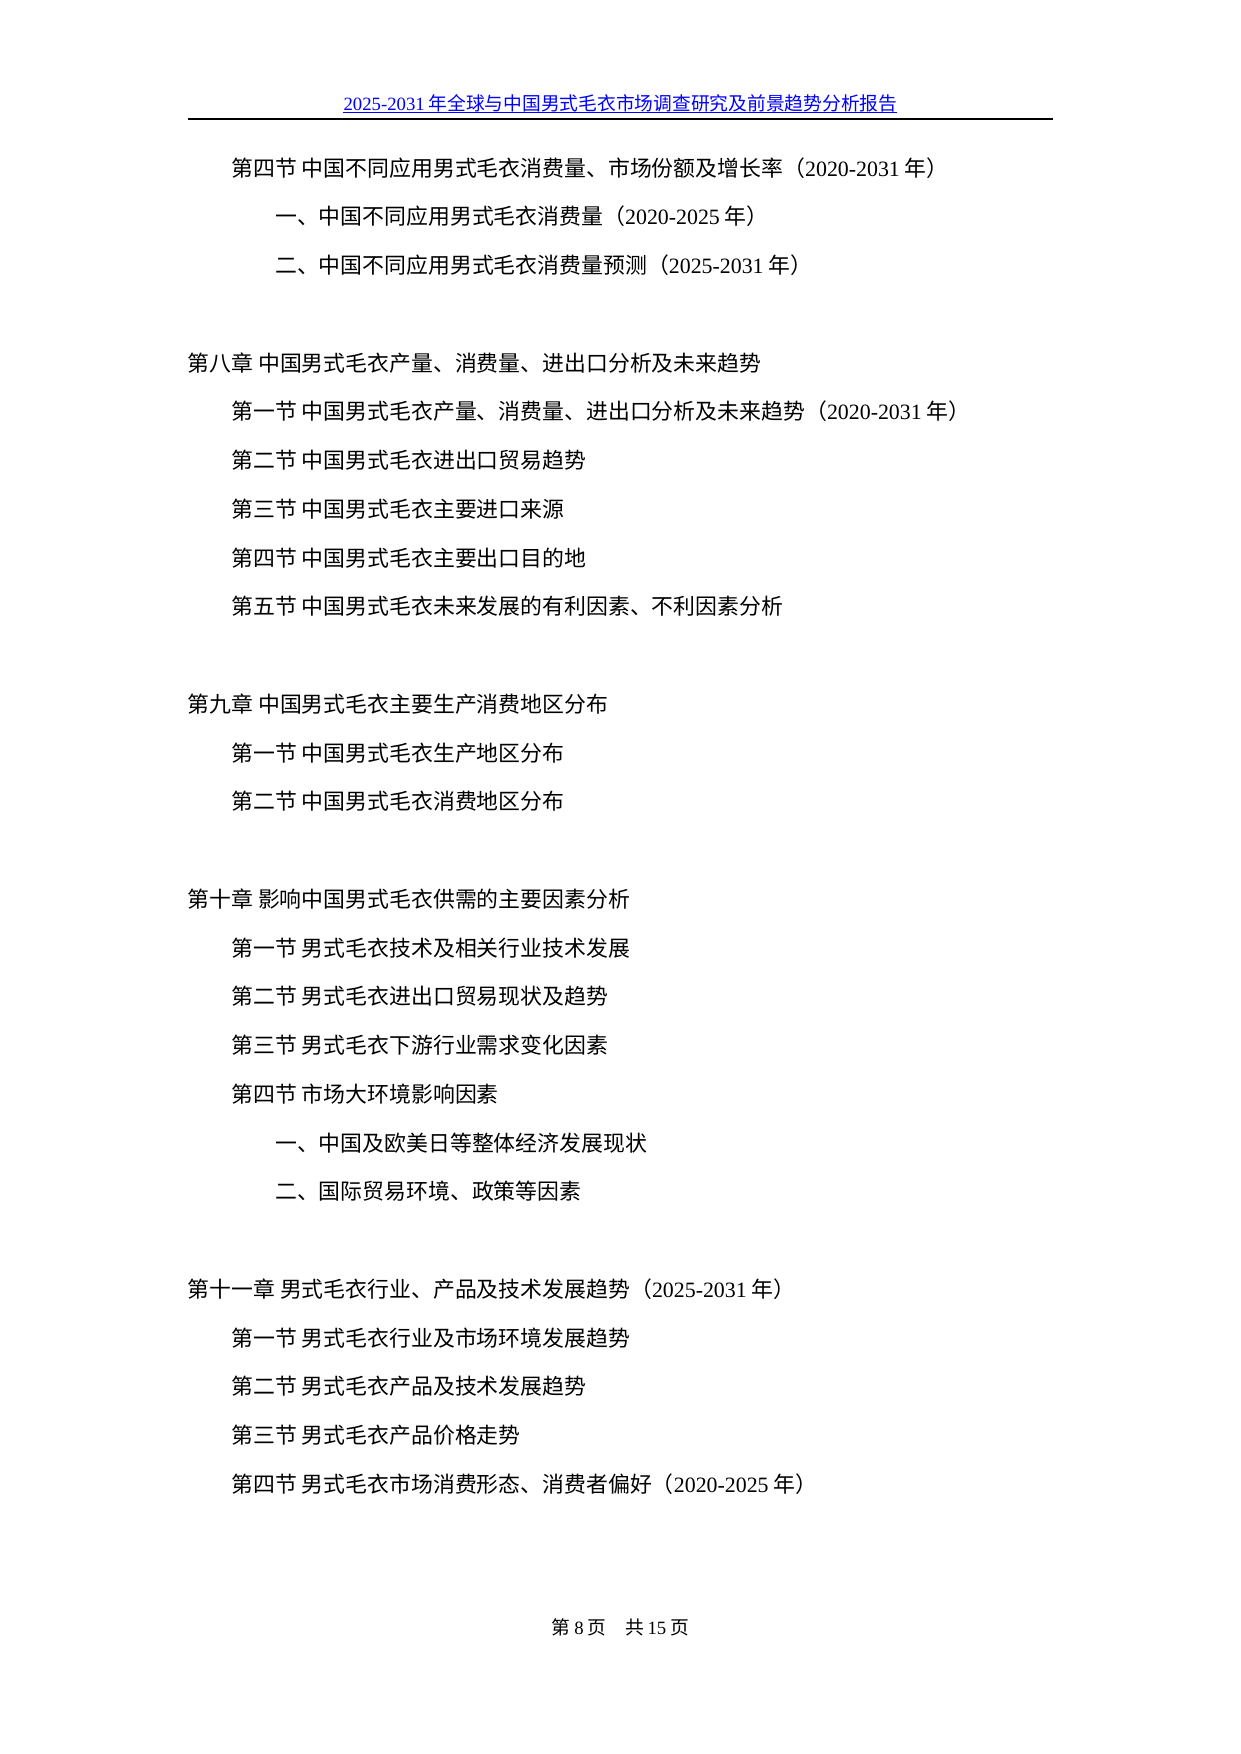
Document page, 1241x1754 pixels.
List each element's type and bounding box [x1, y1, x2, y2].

text [187, 150, 1053, 1499]
